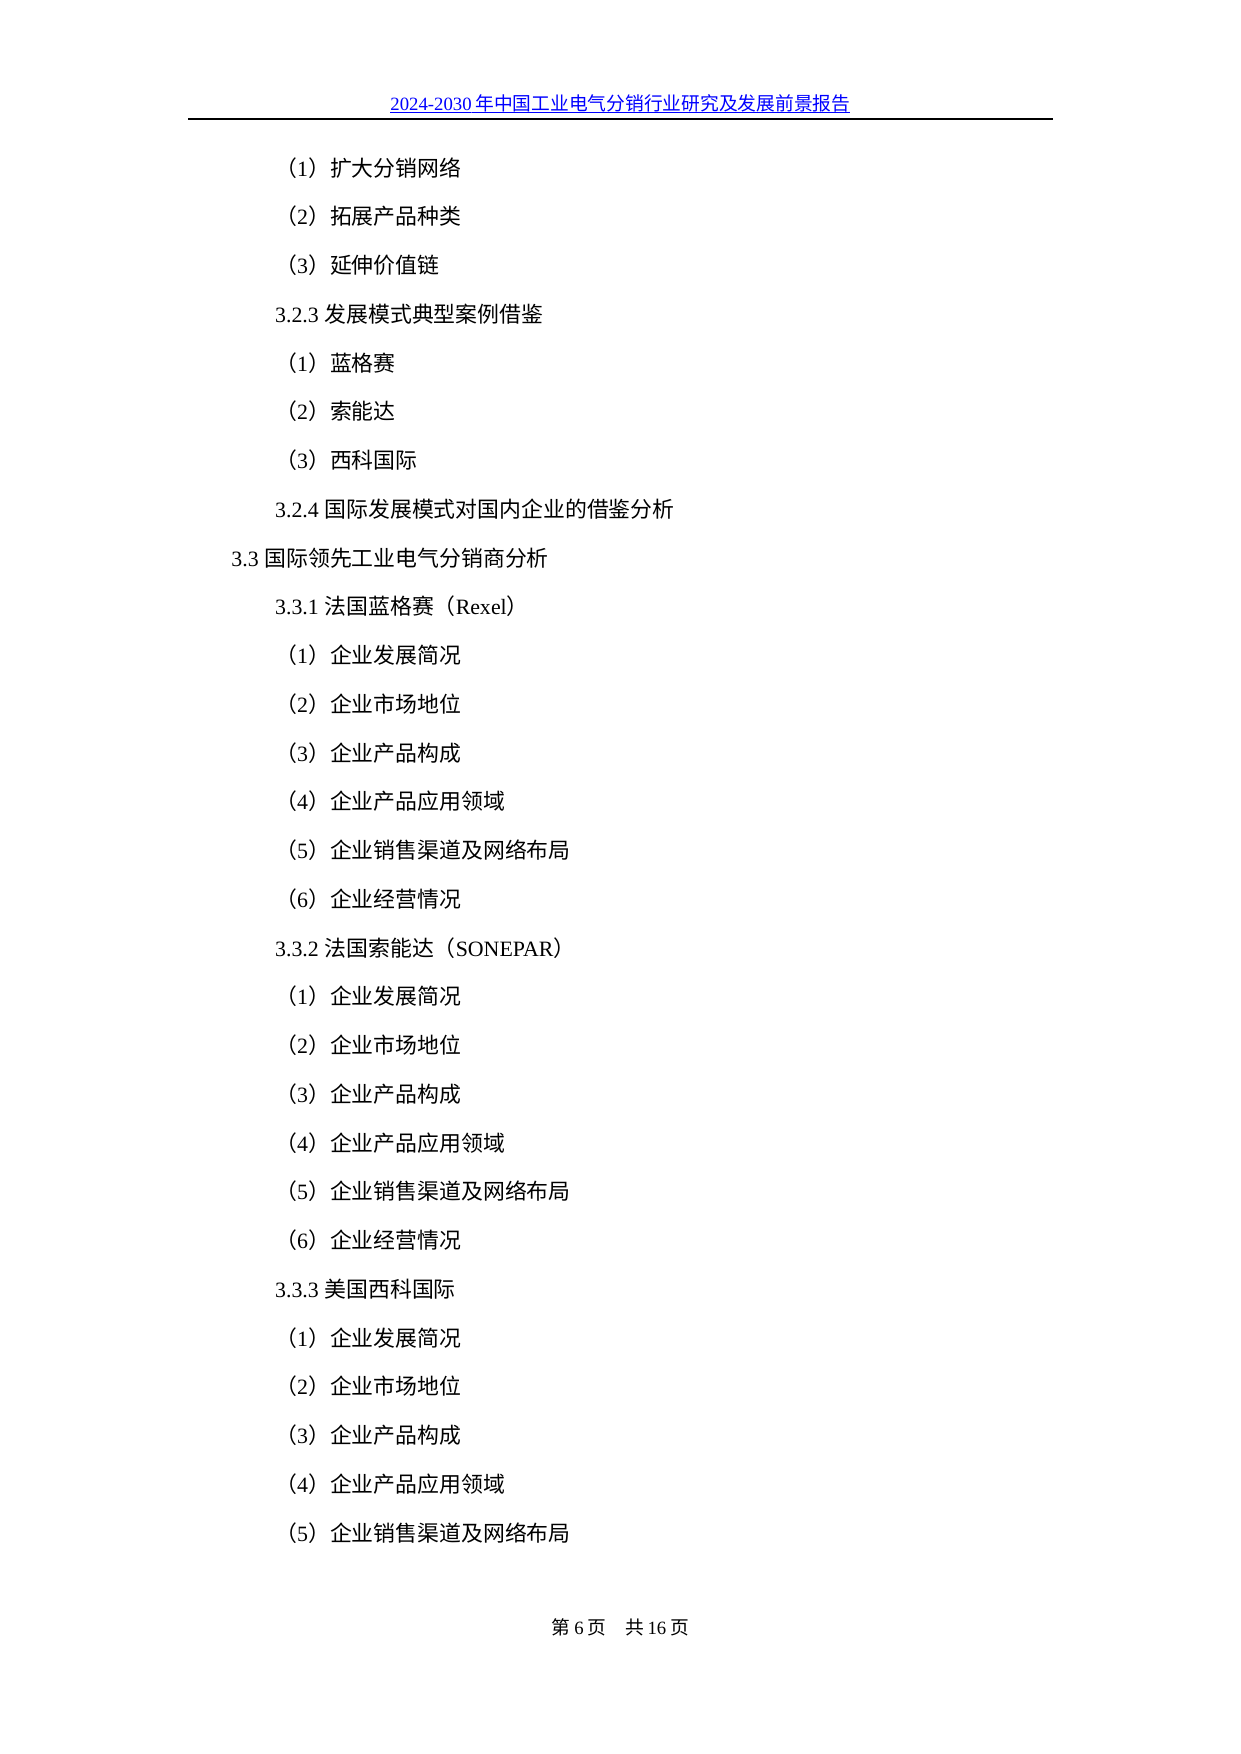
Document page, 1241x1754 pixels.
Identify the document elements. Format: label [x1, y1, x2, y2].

text [187, 150, 1053, 1548]
